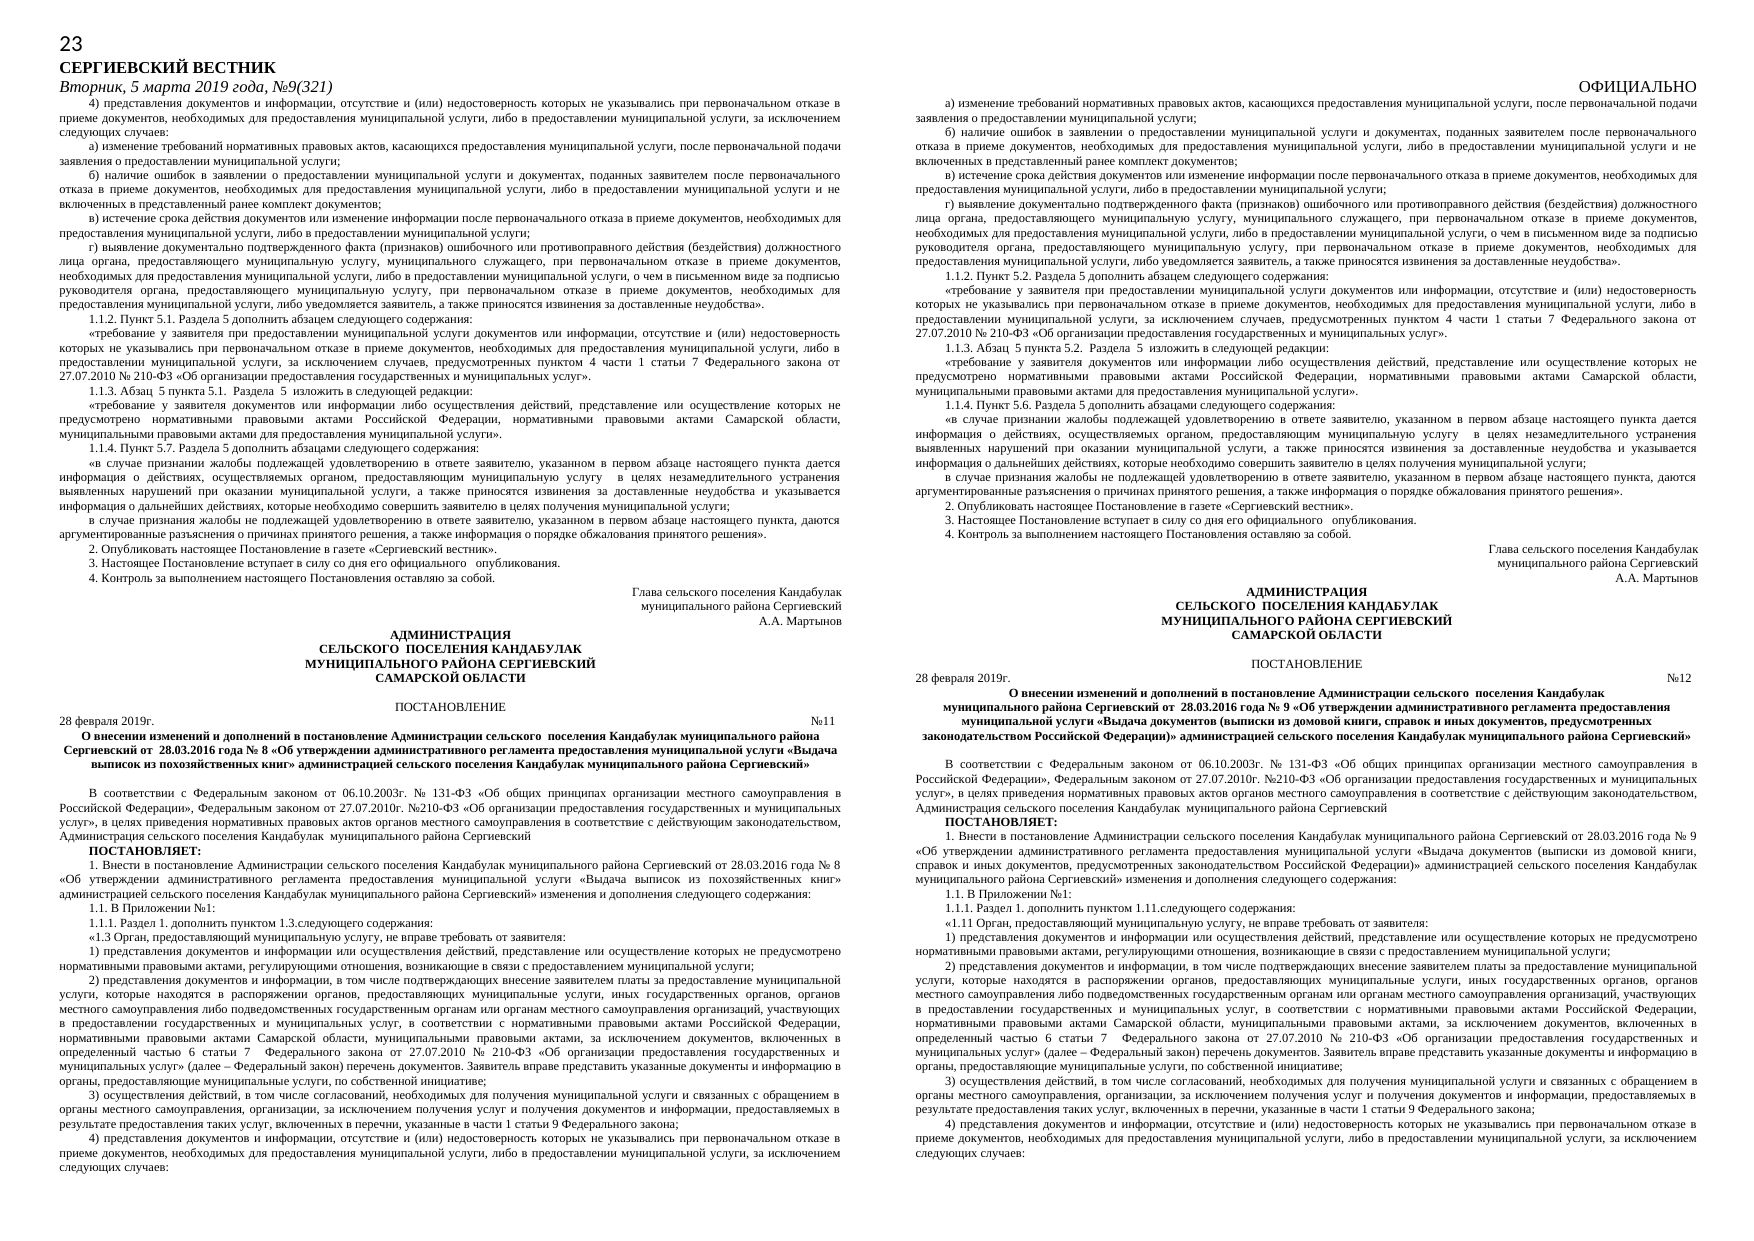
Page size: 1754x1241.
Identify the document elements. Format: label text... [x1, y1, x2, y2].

text Глава сельского поселения Кандабулак [59, 585, 842, 599]
text 3) осуществления действий, в том числе согласований, необходимых для получения муниципальной услуги и связанных с обращением в органы местного самоуправления, организации, за исключением получения услуг и получения документов и информации, предоставляемых в результате предоставления таких услуг, включенных в перечни, указанные в части 1 статьи 9 Федерального закона; [915, 1073, 1698, 1117]
text А.А. Мартынов [59, 613, 842, 628]
text В соответствии с Федеральным законом от 06.10.2003г. № 131-ФЗ «Об общих принципах организации местного самоуправления в Российской Федерации», Федеральным законом от 27.07.2010г. №210-ФЗ «Об организации предоставления государственных и муниципальных услуг», в целях приведения нормативных правовых актов органов местного самоуправления в соответствие с действующим законодательством, Администрация сельского поселения Кандабулак муниципального района Сергиевский [915, 757, 1698, 815]
text 28 февраля 2019г. №11 [59, 714, 842, 728]
text 2. Опубликовать настоящее Постановление в газете «Сергиевский вестник». [59, 542, 842, 556]
text 4) представления документов и информации, отсутствие и (или) недостоверность которых не указывались при первоначальном отказе в приеме документов, необходимых для предоставления муниципальной услуги, либо в предоставлении муниципальной услуги, за исключением следующих случаев: [915, 1117, 1698, 1160]
text 2) представления документов и информации, в том числе подтверждающих внесение заявителем платы за предоставление муниципальной услуги, которые находятся в распоряжении органов, предоставляющих муниципальные услуги, иных государственных органов, органов местного самоуправления либо подведомственных государственным органам или органам местного самоуправления организаций, участвующих в предоставлении государственных и муниципальных услуг, в соответствии с нормативными правовыми актами Российской Федерации, нормативными правовыми актами Самарской области, муниципальными правовыми актами, за исключением документов, включенных в определенный частью 6 статьи 7 Федерального закона от 27.07.2010 № 210-ФЗ «Об организации предоставления государственных и муниципальных услуг» (далее – Федеральный закон) перечень документов. Заявитель вправе представить указанные документы и информацию в органы, предоставляющие муниципальные услуги, по собственной инициативе; [59, 973, 842, 1088]
text Глава сельского поселения Кандабулак [915, 542, 1698, 556]
text 1.1.2. Пункт 5.2. Раздела 5 дополнить абзацем следующего содержания: [915, 268, 1698, 283]
text ПОСТАНОВЛЕНИЕ [59, 700, 842, 714]
text 1.1.1. Раздел 1. дополнить пунктом 1.3.следующего содержания: [59, 915, 842, 930]
text 1.1. В Приложении №1: [915, 887, 1698, 901]
text «1.11 Орган, предоставляющий муниципальную услугу, не вправе требовать от заявителя: [915, 915, 1698, 930]
text О внесении изменений и дополнений в постановление Администрации сельского поселения Кандабулак [915, 685, 1698, 700]
text «требование у заявителя при предоставлении муниципальной услуги документов или информации, отсутствие и (или) недостоверность которых не указывались при первоначальном отказе в приеме документов, необходимых для предоставления муниципальной услуги, либо в предоставлении муниципальной услуги, за исключением случаев, предусмотренных пунктом 4 части 1 статьи 7 Федерального закона от 27.07.2010 № 210-ФЗ «Об организации предоставления государственных и муниципальных услуг». [915, 283, 1698, 340]
text А.А. Мартынов [915, 570, 1698, 585]
text 1) представления документов и информации или осуществления действий, представление или осуществление которых не предусмотрено нормативными правовыми актами, регулирующими отношения, возникающие в связи с предоставлением муниципальной услуги; [915, 930, 1698, 958]
text в случае признания жалобы не подлежащей удовлетворению в ответе заявителю, указанном в первом абзаце настоящего пункта, даются аргументированные разъяснения о причинах принятого решения, а также информация о порядке обжалования принятого решения». [915, 470, 1698, 498]
text «требование у заявителя при предоставлении муниципальной услуги документов или информации, отсутствие и (или) недостоверность которых не указывались при первоначальном отказе в приеме документов, необходимых для предоставления муниципальной услуги, либо в предоставлении муниципальной услуги, за исключением случаев, предусмотренных пунктом 4 части 1 статьи 7 Федерального закона от 27.07.2010 № 210-ФЗ «Об организации предоставления государственных и муниципальных услуг». [59, 326, 842, 383]
text 3) осуществления действий, в том числе согласований, необходимых для получения муниципальной услуги и связанных с обращением в органы местного самоуправления, организации, за исключением получения услуг и получения документов и информации, предоставляемых в результате предоставления таких услуг, включенных в перечни, указанные в части 1 статьи 9 Федерального закона; [59, 1088, 842, 1131]
text 3. Настоящее Постановление вступает в силу со дня его официального опубликования. [59, 556, 842, 570]
text г) выявление документально подтвержденного факта (признаков) ошибочного или противоправного действия (бездействия) должностного лица органа, предоставляющего муниципальную услугу, муниципального служащего, при первоначальном отказе в приеме документов, необходимых для предоставления муниципальной услуги, либо в предоставлении муниципальной услуги, о чем в письменном виде за подписью руководителя органа, предоставляющего муниципальную услугу, при первоначальном отказе в приеме документов, необходимых для предоставления муниципальной услуги, либо уведомляется заявитель, а также приносятся извинения за доставленные неудобства». [59, 240, 842, 312]
text в случае признания жалобы не подлежащей удовлетворению в ответе заявителю, указанном в первом абзаце настоящего пункта, даются аргументированные разъяснения о причинах принятого решения, а также информация о порядке обжалования принятого решения». [59, 513, 842, 542]
text 28 февраля 2019г. №12 [915, 671, 1698, 685]
text ПОСТАНОВЛЯЕТ: [915, 815, 1698, 829]
text а) изменение требований нормативных правовых актов, касающихся предоставления муниципальной услуги, после первоначальной подачи заявления о предоставлении муниципальной услуги; [59, 139, 842, 168]
text 1.1.1. Раздел 1. дополнить пунктом 1.11.следующего содержания: [915, 901, 1698, 915]
text МУНИЦИПАЛЬНОГО РАЙОНА СЕРГИЕВСКИЙ [915, 613, 1698, 628]
text 4. Контроль за выполнением настоящего Постановления оставляю за собой. [59, 570, 842, 585]
text В соответствии с Федеральным законом от 06.10.2003г. № 131-ФЗ «Об общих принципах организации местного самоуправления в Российской Федерации», Федеральным законом от 27.07.2010г. №210-ФЗ «Об организации предоставления государственных и муниципальных услуг», в целях приведения нормативных правовых актов органов местного самоуправления в соответствие с действующим законодательством, Администрация сельского поселения Кандабулак муниципального района Сергиевский [59, 786, 842, 843]
text МУНИЦИПАЛЬНОГО РАЙОНА СЕРГИЕВСКИЙ [59, 657, 842, 671]
text 3. Настоящее Постановление вступает в силу со дня его официального опубликования. [915, 513, 1698, 527]
text муниципального района Сергиевский [915, 556, 1698, 570]
text 1. Внести в постановление Администрации сельского поселения Кандабулак муниципального района Сергиевский от 28.03.2016 года № 9 «Об утверждении административного регламента предоставления муниципальной услуги «Выдача документов (выписки из домовой книги, справок и иных документов, предусмотренных законодательством Российской Федерации)» администрацией сельского поселения Кандабулак муниципального района Сергиевский» изменения и дополнения следующего содержания: [915, 829, 1698, 887]
text 1.1.3. Абзац 5 пункта 5.2. Раздела 5 изложить в следующей редакции: [915, 340, 1698, 355]
text «требование у заявителя документов или информации либо осуществления действий, представление или осуществление которых не предусмотрено нормативными правовыми актами Российской Федерации, нормативными правовыми актами Самарской области, муниципальными правовыми актами для предоставления муниципальной услуги». [915, 355, 1698, 398]
text ПОСТАНОВЛЯЕТ: [59, 843, 842, 858]
text 4) представления документов и информации, отсутствие и (или) недостоверность которых не указывались при первоначальном отказе в приеме документов, необходимых для предоставления муниципальной услуги, либо в предоставлении муниципальной услуги, за исключением следующих случаев: [59, 1131, 842, 1174]
text 1. Внести в постановление Администрации сельского поселения Кандабулак муниципального района Сергиевский от 28.03.2016 года № 8 «Об утверждении административного регламента предоставления муниципальной услуги «Выдача выписок из похозяйственных книг» администрацией сельского поселения Кандабулак муниципального района Сергиевский» изменения и дополнения следующего содержания: [59, 858, 842, 901]
text «1.3 Орган, предоставляющий муниципальную услугу, не вправе требовать от заявителя: [59, 930, 842, 944]
text СЕЛЬСКОГО ПОСЕЛЕНИЯ КАНДАБУЛАК [915, 599, 1698, 613]
text муниципального района Сергиевский [59, 599, 842, 613]
text 4) представления документов и информации, отсутствие и (или) недостоверность которых не указывались при первоначальном отказе в приеме документов, необходимых для предоставления муниципальной услуги, либо в предоставлении муниципальной услуги, за исключением следующих случаев: [59, 96, 842, 139]
text муниципального района Сергиевский от 28.03.2016 года № 9 «Об утверждении административного регламента предоставления муниципальной услуги «Выдача документов (выписки из домовой книги, справок и иных документов, предусмотренных законодательством Российской Федерации)» администрацией сельского поселения Кандабулак муниципального района Сергиевский» [915, 700, 1698, 743]
text 1.1.3. Абзац 5 пункта 5.1. Раздела 5 изложить в следующей редакции: [59, 383, 842, 398]
text 1.1.4. Пункт 5.6. Раздела 5 дополнить абзацами следующего содержания: [915, 398, 1698, 412]
text 1.1. В Приложении №1: [59, 901, 842, 915]
text 1.1.2. Пункт 5.1. Раздела 5 дополнить абзацем следующего содержания: [59, 312, 842, 326]
text «требование у заявителя документов или информации либо осуществления действий, представление или осуществление которых не предусмотрено нормативными правовыми актами Российской Федерации, нормативными правовыми актами Самарской области, муниципальными правовыми актами для предоставления муниципальной услуги». [59, 398, 842, 441]
text «в случае признании жалобы подлежащей удовлетворению в ответе заявителю, указанном в первом абзаце настоящего пункта дается информация о действиях, осуществляемых органом, предоставляющим муниципальную услугу в целях незамедлительного устранения выявленных нарушений при оказании муниципальной услуги, а также приносятся извинения за доставленные неудобства и указывается информация о дальнейших действиях, которые необходимо совершить заявителю в целях получения муниципальной услуги; [59, 455, 842, 513]
text 1) представления документов и информации или осуществления действий, представление или осуществление которых не предусмотрено нормативными правовыми актами, регулирующими отношения, возникающие в связи с предоставлением муниципальной услуги; [59, 944, 842, 973]
text СЕЛЬСКОГО ПОСЕЛЕНИЯ КАНДАБУЛАК [59, 642, 842, 657]
text 4. Контроль за выполнением настоящего Постановления оставляю за собой. [915, 527, 1698, 542]
text АДМИНИСТРАЦИЯ [59, 628, 842, 642]
text 1.1.4. Пункт 5.7. Раздела 5 дополнить абзацами следующего содержания: [59, 441, 842, 455]
text САМАРСКОЙ ОБЛАСТИ [915, 628, 1698, 642]
text ПОСТАНОВЛЕНИЕ [915, 657, 1698, 671]
text г) выявление документально подтвержденного факта (признаков) ошибочного или противоправного действия (бездействия) должностного лица органа, предоставляющего муниципальную услугу, муниципального служащего, при первоначальном отказе в приеме документов, необходимых для предоставления муниципальной услуги, либо в предоставлении муниципальной услуги, о чем в письменном виде за подписью руководителя органа, предоставляющего муниципальную услугу, при первоначальном отказе в приеме документов, необходимых для предоставления муниципальной услуги, либо уведомляется заявитель, а также приносятся извинения за доставленные неудобства». [915, 197, 1698, 268]
text САМАРСКОЙ ОБЛАСТИ [59, 671, 842, 685]
text а) изменение требований нормативных правовых актов, касающихся предоставления муниципальной услуги, после первоначальной подачи заявления о предоставлении муниципальной услуги; [915, 96, 1698, 125]
text в) истечение срока действия документов или изменение информации после первоначального отказа в приеме документов, необходимых для предоставления муниципальной услуги, либо в предоставлении муниципальной услуги; [59, 211, 842, 240]
text АДМИНИСТРАЦИЯ [915, 585, 1698, 599]
text 2) представления документов и информации, в том числе подтверждающих внесение заявителем платы за предоставление муниципальной услуги, которые находятся в распоряжении органов, предоставляющих муниципальные услуги, иных государственных органов, органов местного самоуправления либо подведомственных государственным органам или органам местного самоуправления организаций, участвующих в предоставлении государственных и муниципальных услуг, в соответствии с нормативными правовыми актами Российской Федерации, нормативными правовыми актами Самарской области, муниципальными правовыми актами, за исключением документов, включенных в определенный частью 6 статьи 7 Федерального закона от 27.07.2010 № 210-ФЗ «Об организации предоставления государственных и муниципальных услуг» (далее – Федеральный закон) перечень документов. Заявитель вправе представить указанные документы и информацию в органы, предоставляющие муниципальные услуги, по собственной инициативе; [915, 958, 1698, 1073]
text в) истечение срока действия документов или изменение информации после первоначального отказа в приеме документов, необходимых для предоставления муниципальной услуги, либо в предоставлении муниципальной услуги; [915, 168, 1698, 197]
text О внесении изменений и дополнений в постановление Администрации сельского поселения Кандабулак муниципального района Сергиевский от 28.03.2016 года № 8 «Об утверждении административного регламента предоставления муниципальной услуги «Выдача выписок из похозяйственных книг» администрацией сельского поселения Кандабулак муниципального района Сергиевский» [59, 728, 842, 772]
text 2. Опубликовать настоящее Постановление в газете «Сергиевский вестник». [915, 498, 1698, 513]
text б) наличие ошибок в заявлении о предоставлении муниципальной услуги и документах, поданных заявителем после первоначального отказа в приеме документов, необходимых для предоставления муниципальной услуги, либо в предоставлении муниципальной услуги и не включенных в представленный ранее комплект документов; [915, 125, 1698, 168]
text «в случае признании жалобы подлежащей удовлетворению в ответе заявителю, указанном в первом абзаце настоящего пункта дается информация о действиях, осуществляемых органом, предоставляющим муниципальную услугу в целях незамедлительного устранения выявленных нарушений при оказании муниципальной услуги, а также приносятся извинения за доставленные неудобства и указывается информация о дальнейших действиях, которые необходимо совершить заявителю в целях получения муниципальной услуги; [915, 412, 1698, 470]
text б) наличие ошибок в заявлении о предоставлении муниципальной услуги и документах, поданных заявителем после первоначального отказа в приеме документов, необходимых для предоставления муниципальной услуги, либо в предоставлении муниципальной услуги и не включенных в представленный ранее комплект документов; [59, 168, 842, 211]
